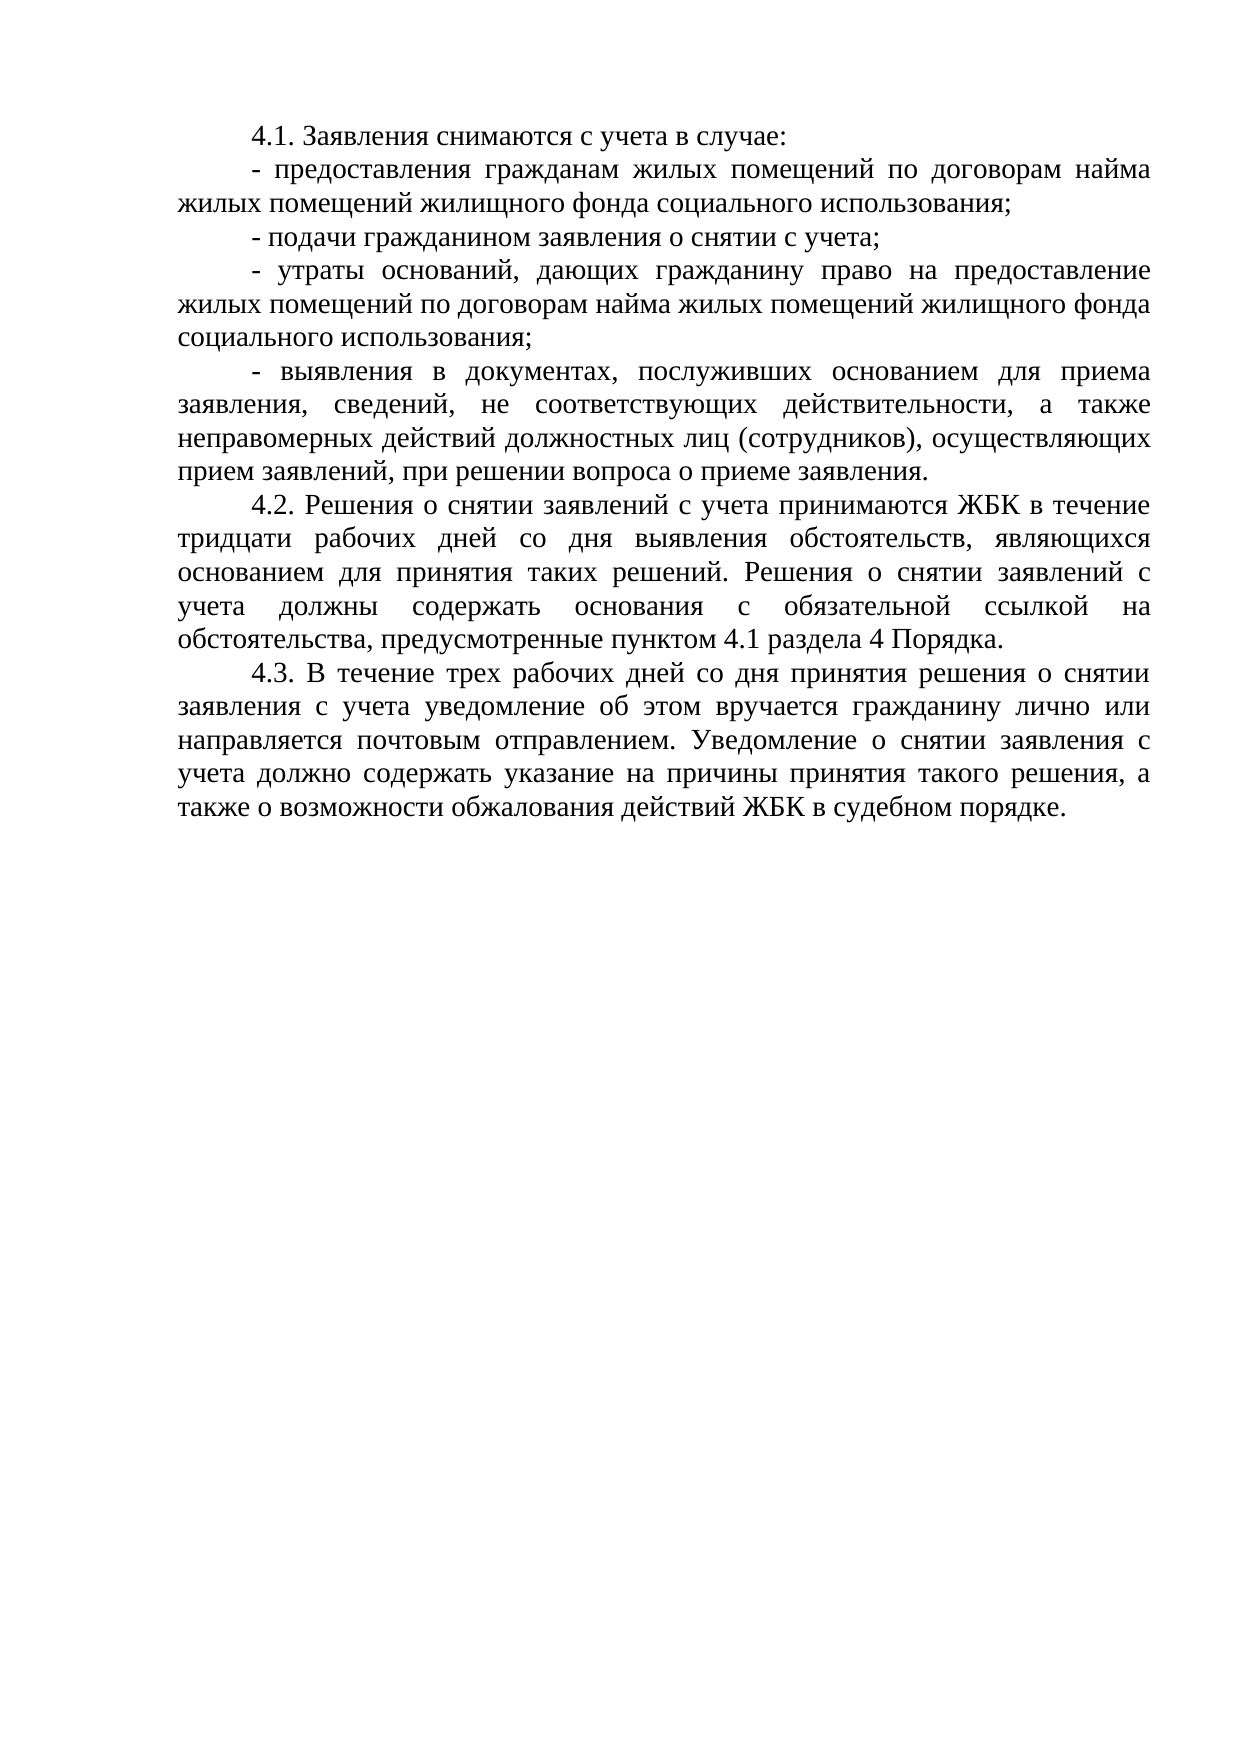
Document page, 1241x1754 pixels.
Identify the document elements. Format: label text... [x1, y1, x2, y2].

text - подачи гражданином заявления о снятии с учета; [177, 219, 1152, 252]
text - выявления в документах, послуживших основанием для приема заявления, сведений, не соответствующих действительности, а также неправомерных действий должностных лиц (сотрудников), осуществляющих прием заявлений, при решении вопроса о приеме заявления. [177, 353, 1152, 487]
text 4.3. В течение трех рабочих дней со дня принятия решения о снятии заявления с учета уведомление об этом вручается гражданину лично или направляется почтовым отправлением. Уведомление о снятии заявления с учета должно содержать указание на причины принятия такого решения, а также о возможности обжалования действий ЖБК в судебном порядке. [177, 655, 1152, 822]
text - предоставления гражданам жилых помещений по договорам найма жилых помещений жилищного фонда социального использования; [177, 152, 1152, 219]
text - утраты оснований, дающих гражданину право на предоставление жилых помещений по договорам найма жилых помещений жилищного фонда социального использования; [177, 252, 1152, 353]
text 4.2. Решения о снятии заявлений с учета принимаются ЖБК в течение тридцати рабочих дней со дня выявления обстоятельств, являющихся основанием для принятия таких решений. Решения о снятии заявлений с учета должны содержать основания с обязательной ссылкой на обстоятельства, предусмотренные пунктом 4.1 раздела 4 Порядка. [177, 487, 1152, 655]
text 4.1. Заявления снимаются с учета в случае: [177, 118, 1152, 152]
